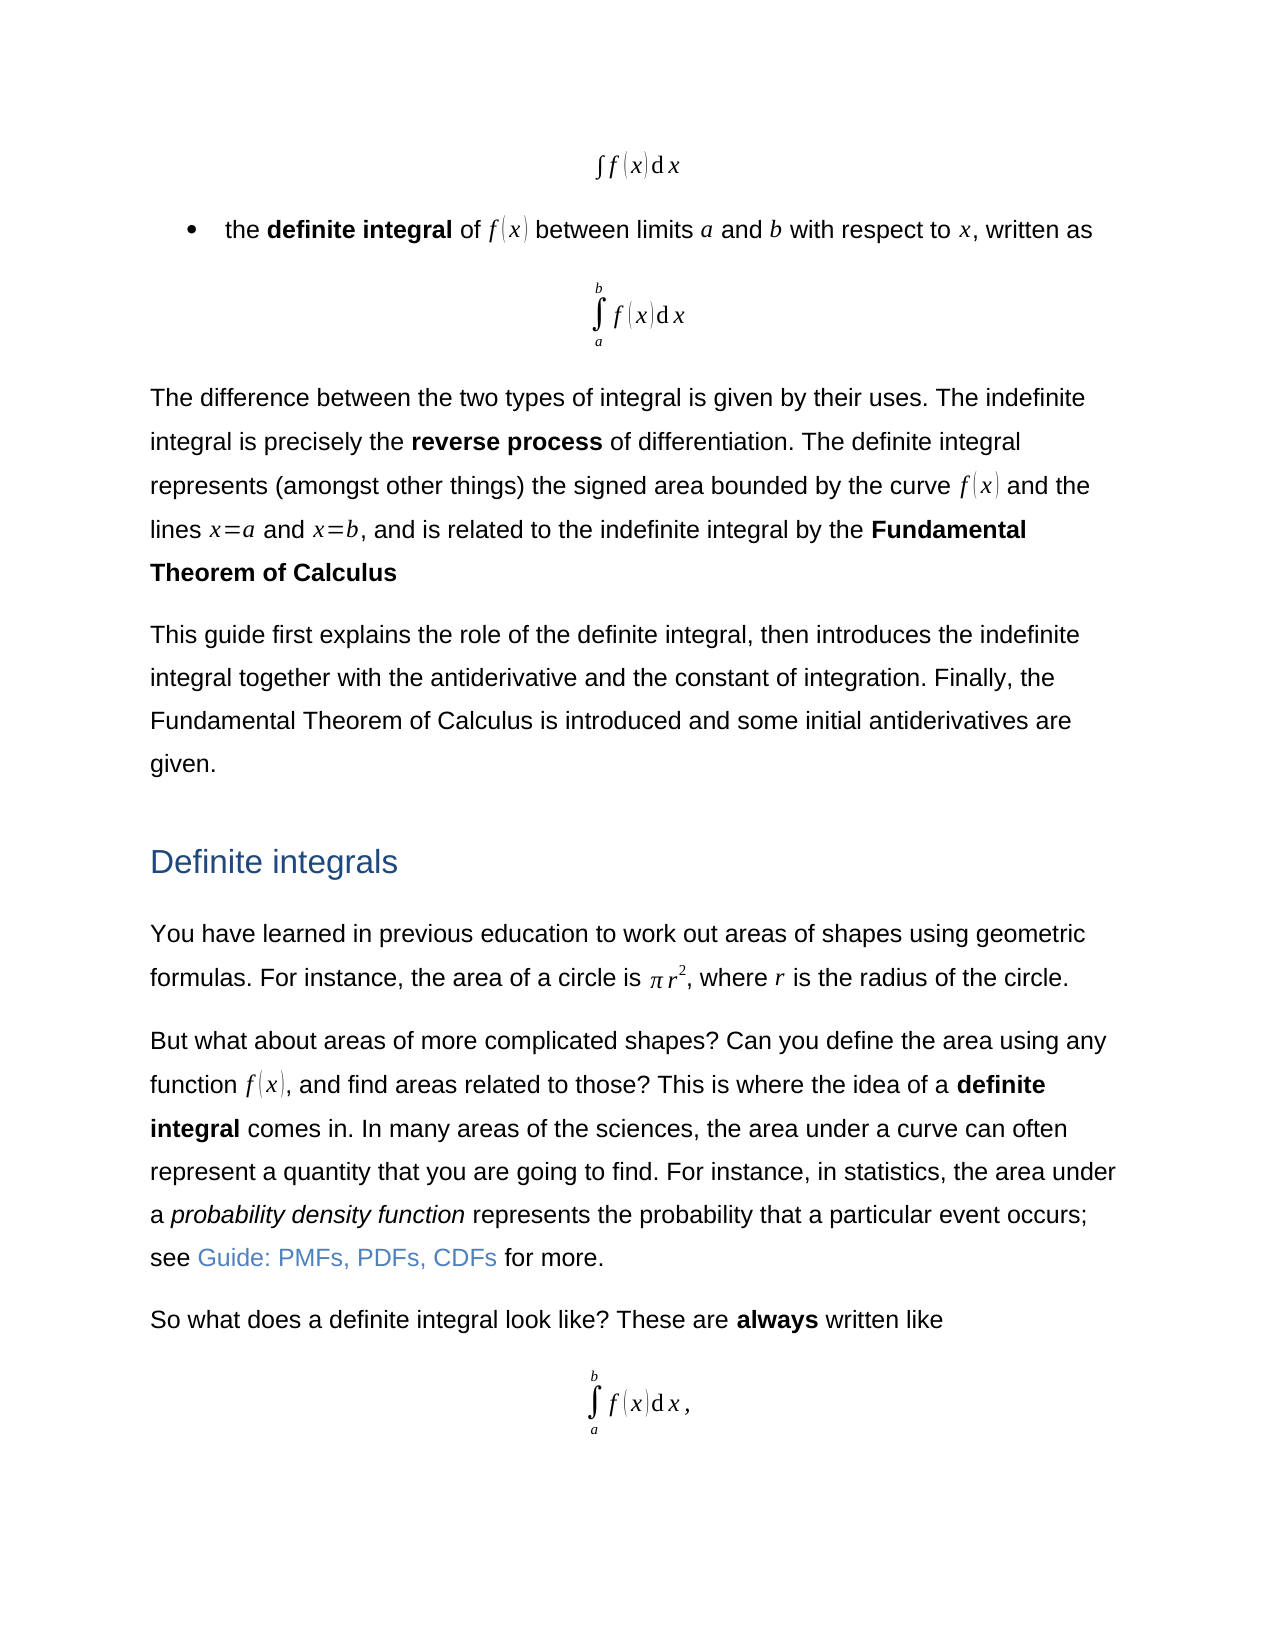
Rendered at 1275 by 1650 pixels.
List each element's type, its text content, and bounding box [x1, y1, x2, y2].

list the definite integral of between limits and with respect to , written as [187, 214, 1125, 244]
subtitle Definite integrals [150, 842, 1125, 881]
text The difference between the two types of integral is given by their uses. The indefinite integral is precisely the reverse process of differentiation. The definite integral represents (amongst other things) the signed area bounded by the curve and the lines and , and is related to the indefinite integral by the Fundamental Theorem of Calculus [150, 383, 1125, 587]
text So what does a definite integral look like? These are always written like [150, 1305, 1125, 1334]
text But what about areas of more complicated shapes? Can you define the area using any function , and find areas related to those? This is where the idea of a definite integral comes in. In many areas of the sciences, the area under a curve can often represent a quantity that you are going to find. For instance, in statistics, the area under a probability density function represents the probability that a particular event occurs; see Guide: PMFs, PDFs, CDFs for more. [150, 1026, 1125, 1272]
text You have learned in previous education to work out areas of shapes using geometric formulas. For instance, the area of a circle is , where is the radius of the circle. [150, 918, 1125, 993]
text This guide first explains the role of the definite integral, then introduces the indefinite integral together with the antiderivative and the constant of integration. Finally, the Fundamental Theorem of Calculus is introduced and some initial antiderivatives are given. [150, 620, 1125, 778]
